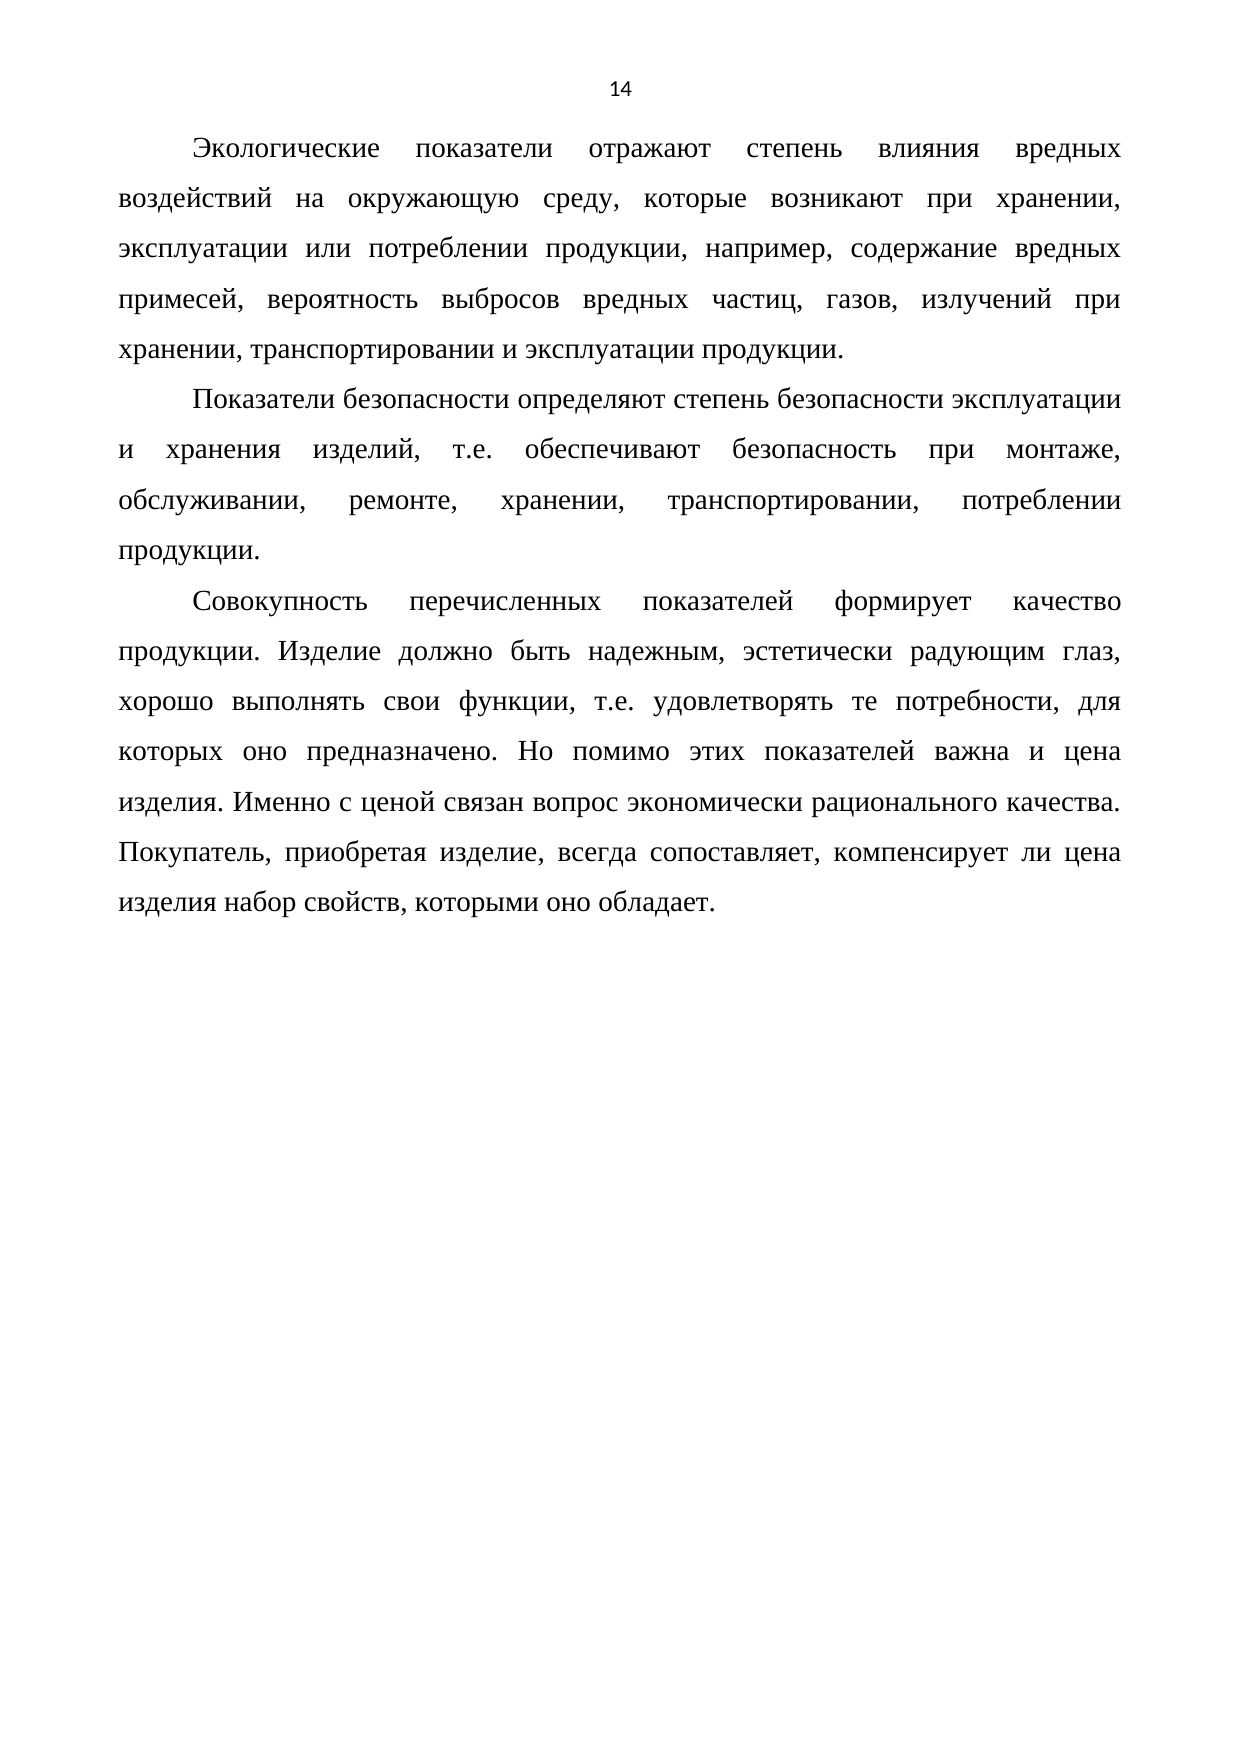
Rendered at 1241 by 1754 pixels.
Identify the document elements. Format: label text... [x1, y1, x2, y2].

text Совокупность перечисленных показателей формирует качество продукции. Изделие должно быть надежным, эстетически радующим глаз, хорошо выполнять свои функции, т.е. удовлетворять те потребности, для которых оно предназначено. Но помимо этих показателей важна и цена изделия. Именно с ценой связан вопрос экономически рационального качества. Покупатель, приобретая изделие, всегда сопоставляет, компенсирует ли цена изделия набор свойств, которыми оно обладает. [118, 583, 1122, 918]
text Показатели безопасности определяют степень безопасности эксплуатации и хранения изделий, т.е. обеспечивают безопасность при монтаже, обслуживании, ремонте, хранении, транспортировании, потреблении продукции. [118, 381, 1122, 566]
text Экологические показатели отражают степень влияния вредных воздействий на окружающую среду, которые возникают при хранении, эксплуатации или потреблении продукции, например, содержание вредных примесей, вероятность выбросов вредных частиц, газов, излучений при хранении, транспортировании и эксплуатации продукции. [118, 130, 1122, 364]
